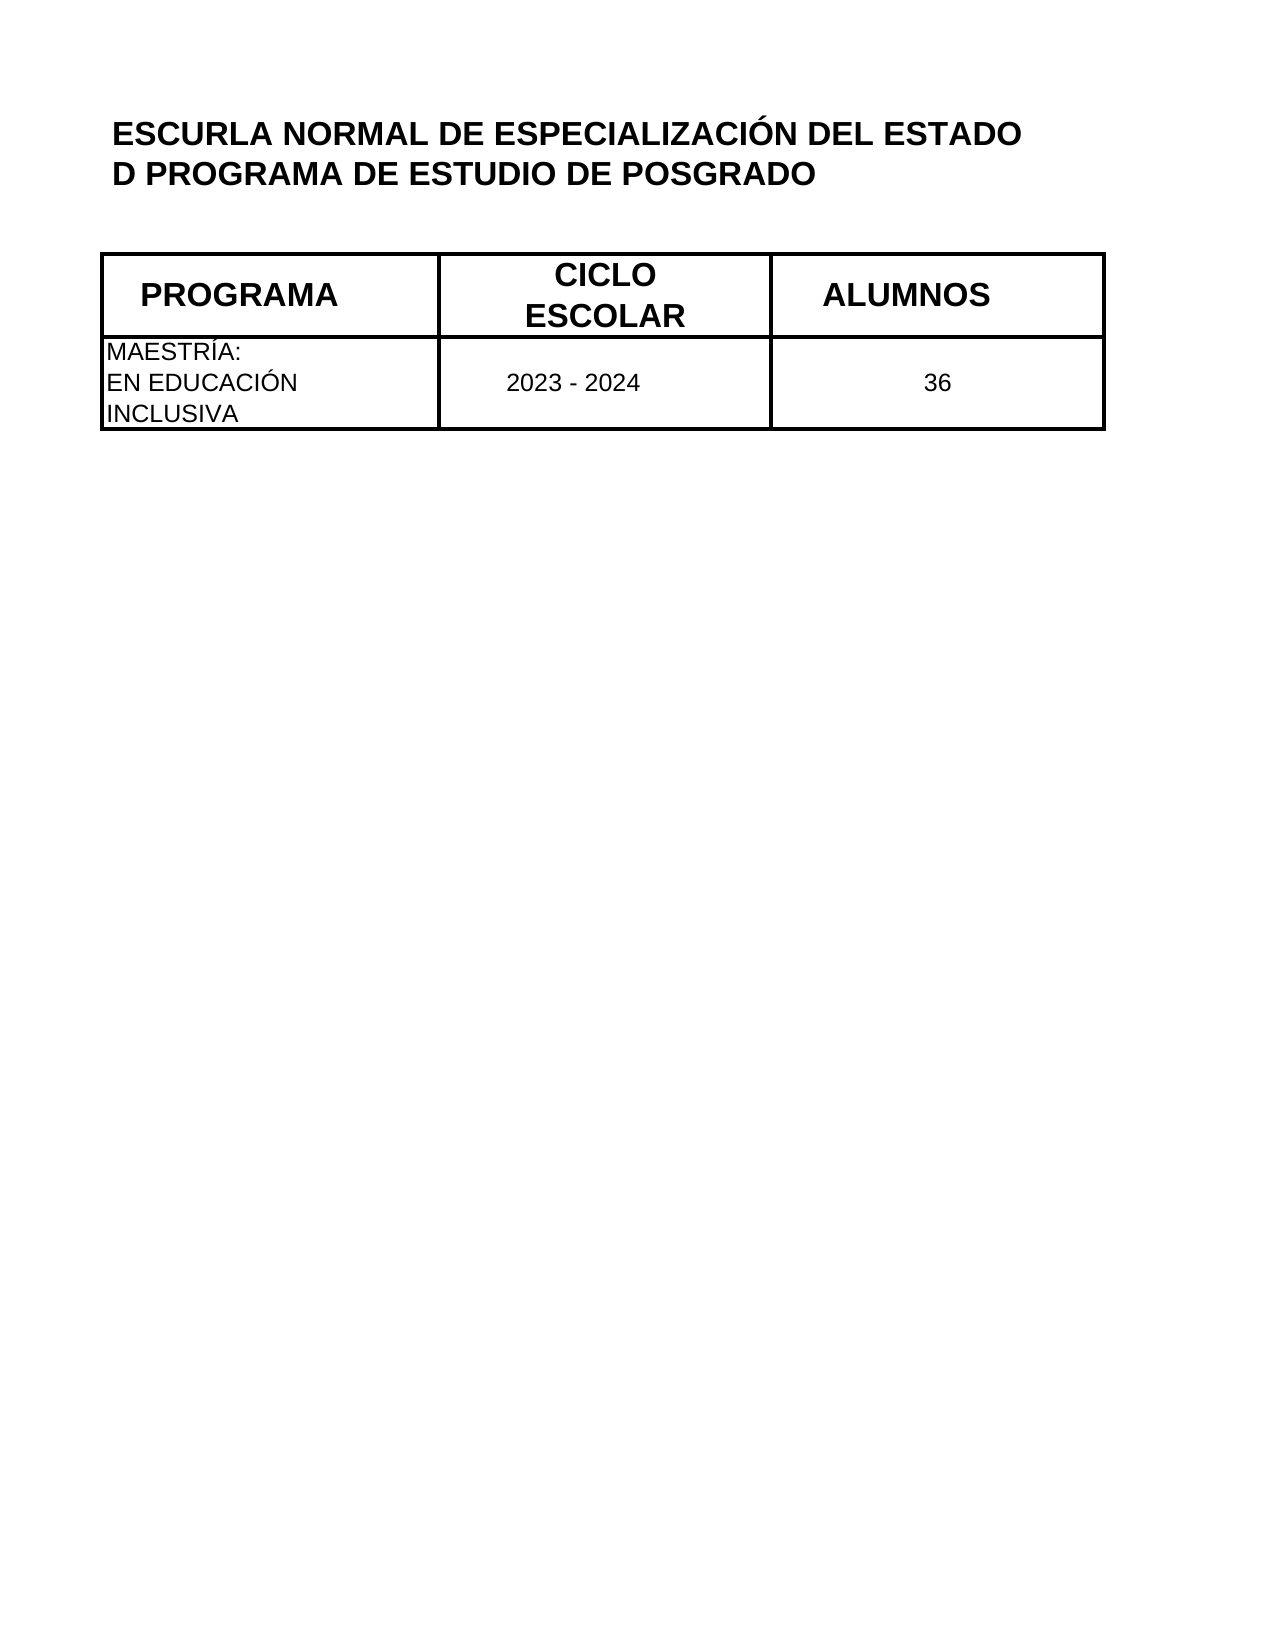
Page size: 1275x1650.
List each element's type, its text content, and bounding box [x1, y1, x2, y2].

table_cell 2023 - 2024 [441, 339, 769, 427]
table_header CICLO ESCOLAR [441, 256, 769, 335]
text ESCURLA NORMAL DE ESPECIALIZACIÓN DEL ESTADO D PROGRAMA DE ESTUDIO DE POSGRADO [112, 114, 1053, 193]
table_cell MAESTRÍA: EN EDUCACIÓN INCLUSIVA [104, 339, 437, 427]
table_cell 36 [773, 339, 1102, 427]
table_header PROGRAMA [104, 256, 437, 335]
table_header ALUMNOS [773, 256, 1102, 335]
